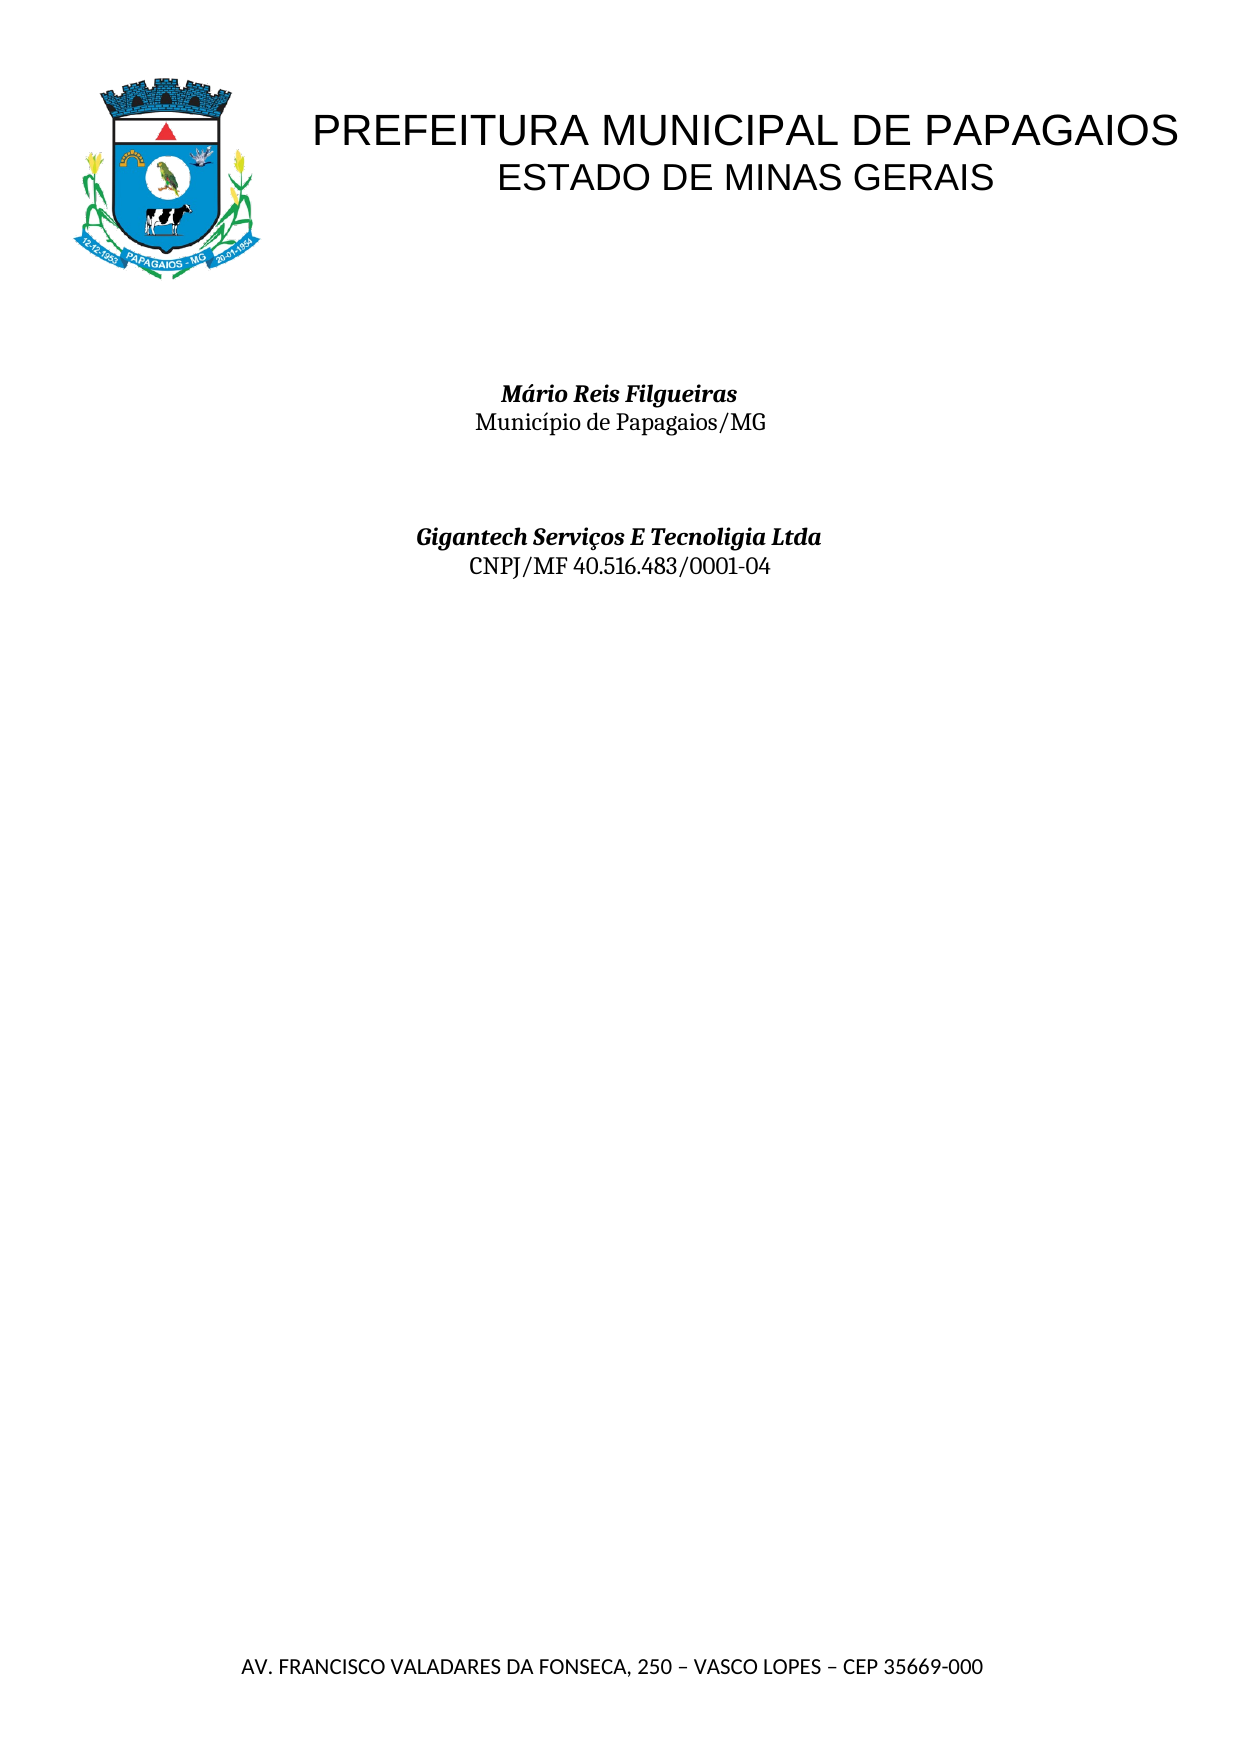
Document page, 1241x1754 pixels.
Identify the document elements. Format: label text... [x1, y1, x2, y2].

text Mário Reis Filgueiras [177, 379, 1063, 408]
text CNPJ/MF 40.516.483/0001-04 [177, 552, 1063, 581]
text Município de Papagaios/MG [177, 408, 1063, 437]
text Gigantech Serviços E Tecnoligia Ltda [177, 523, 1063, 552]
picture [72, 73, 262, 281]
